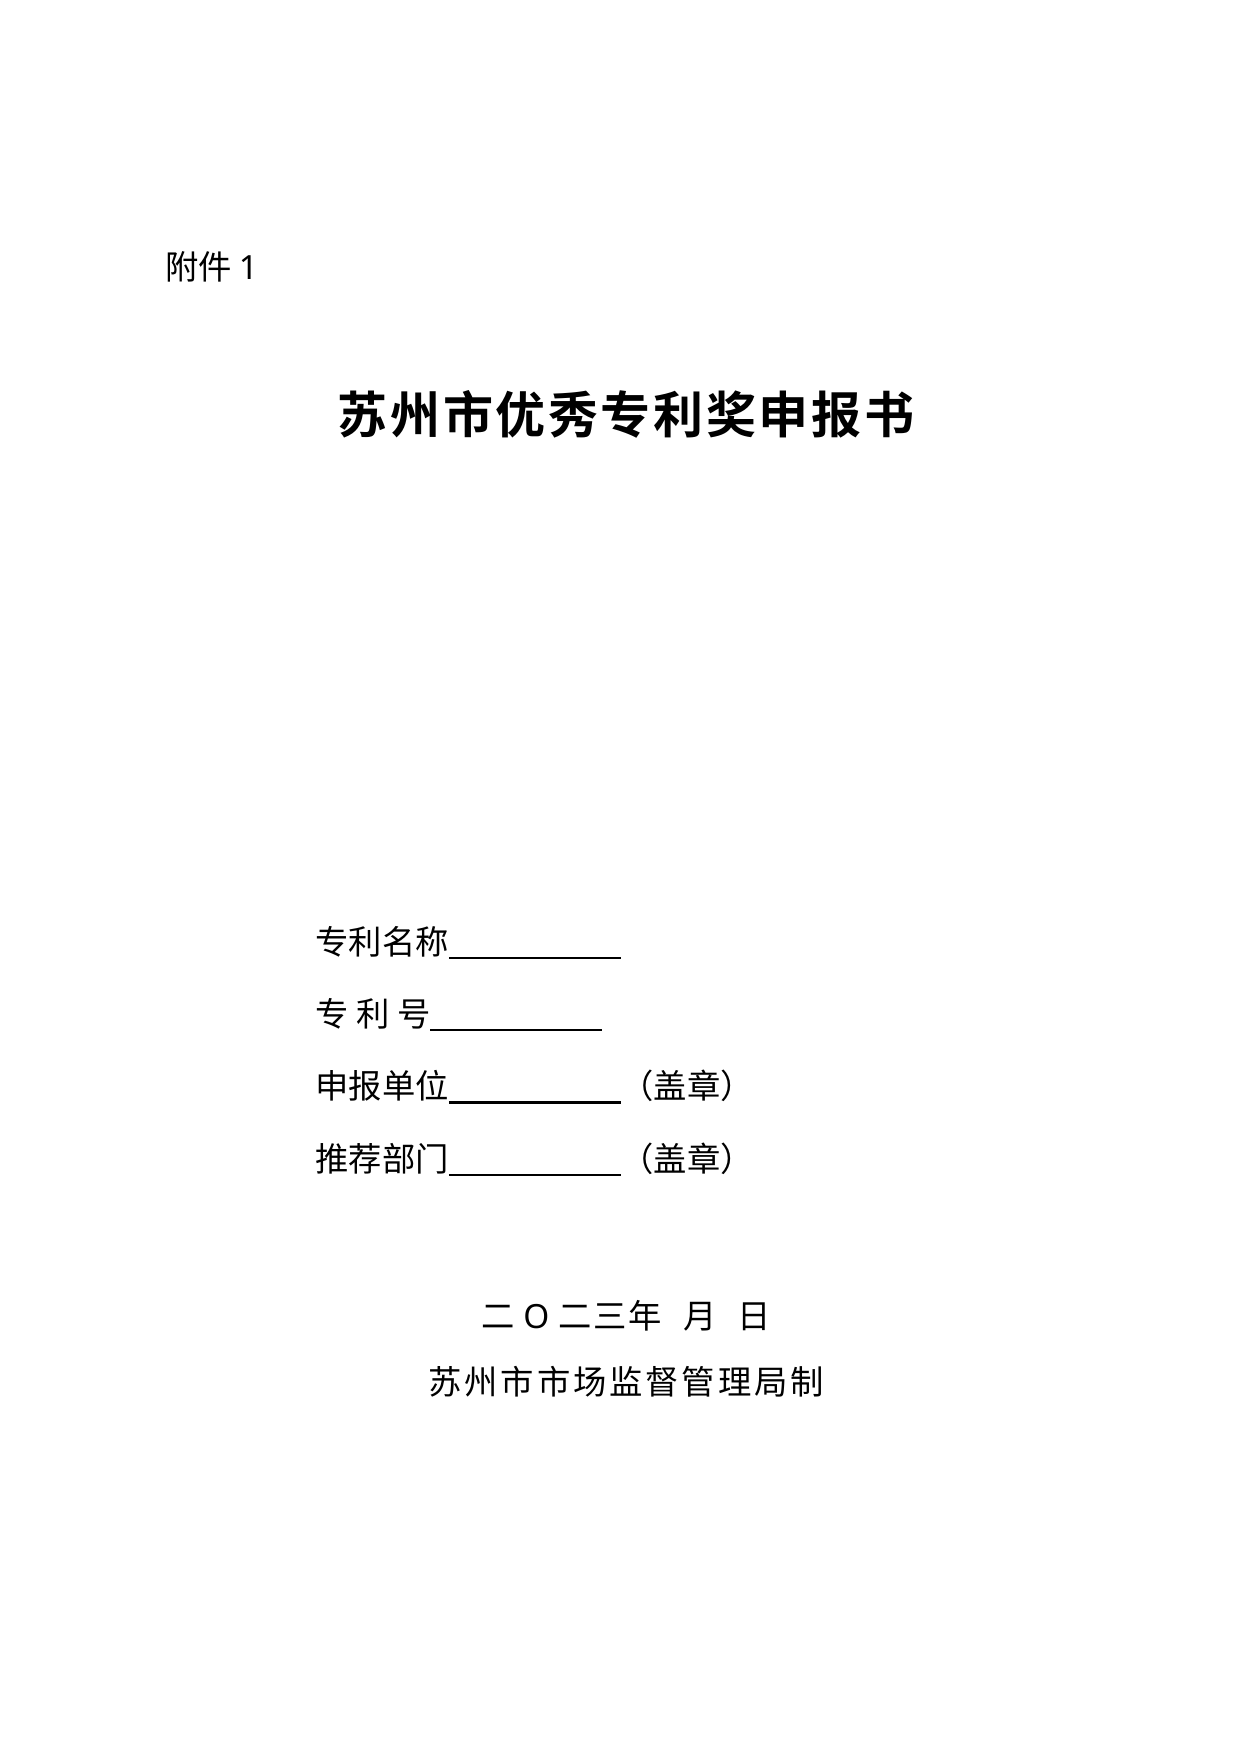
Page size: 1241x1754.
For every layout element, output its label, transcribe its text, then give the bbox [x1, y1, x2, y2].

text 专利名称 [165, 915, 1087, 964]
text 苏州市市场监督管理局制 [165, 1347, 1087, 1412]
text 苏州市优秀专利奖申报书 [165, 363, 1087, 460]
text 附件1 [165, 233, 1087, 298]
text 二O二三年 月 日 [165, 1282, 1087, 1347]
text 专 利 号 [165, 988, 1087, 1036]
text 推荐部门 （盖章） [165, 1132, 1087, 1181]
text 申报单位 （盖章） [165, 1060, 1087, 1108]
